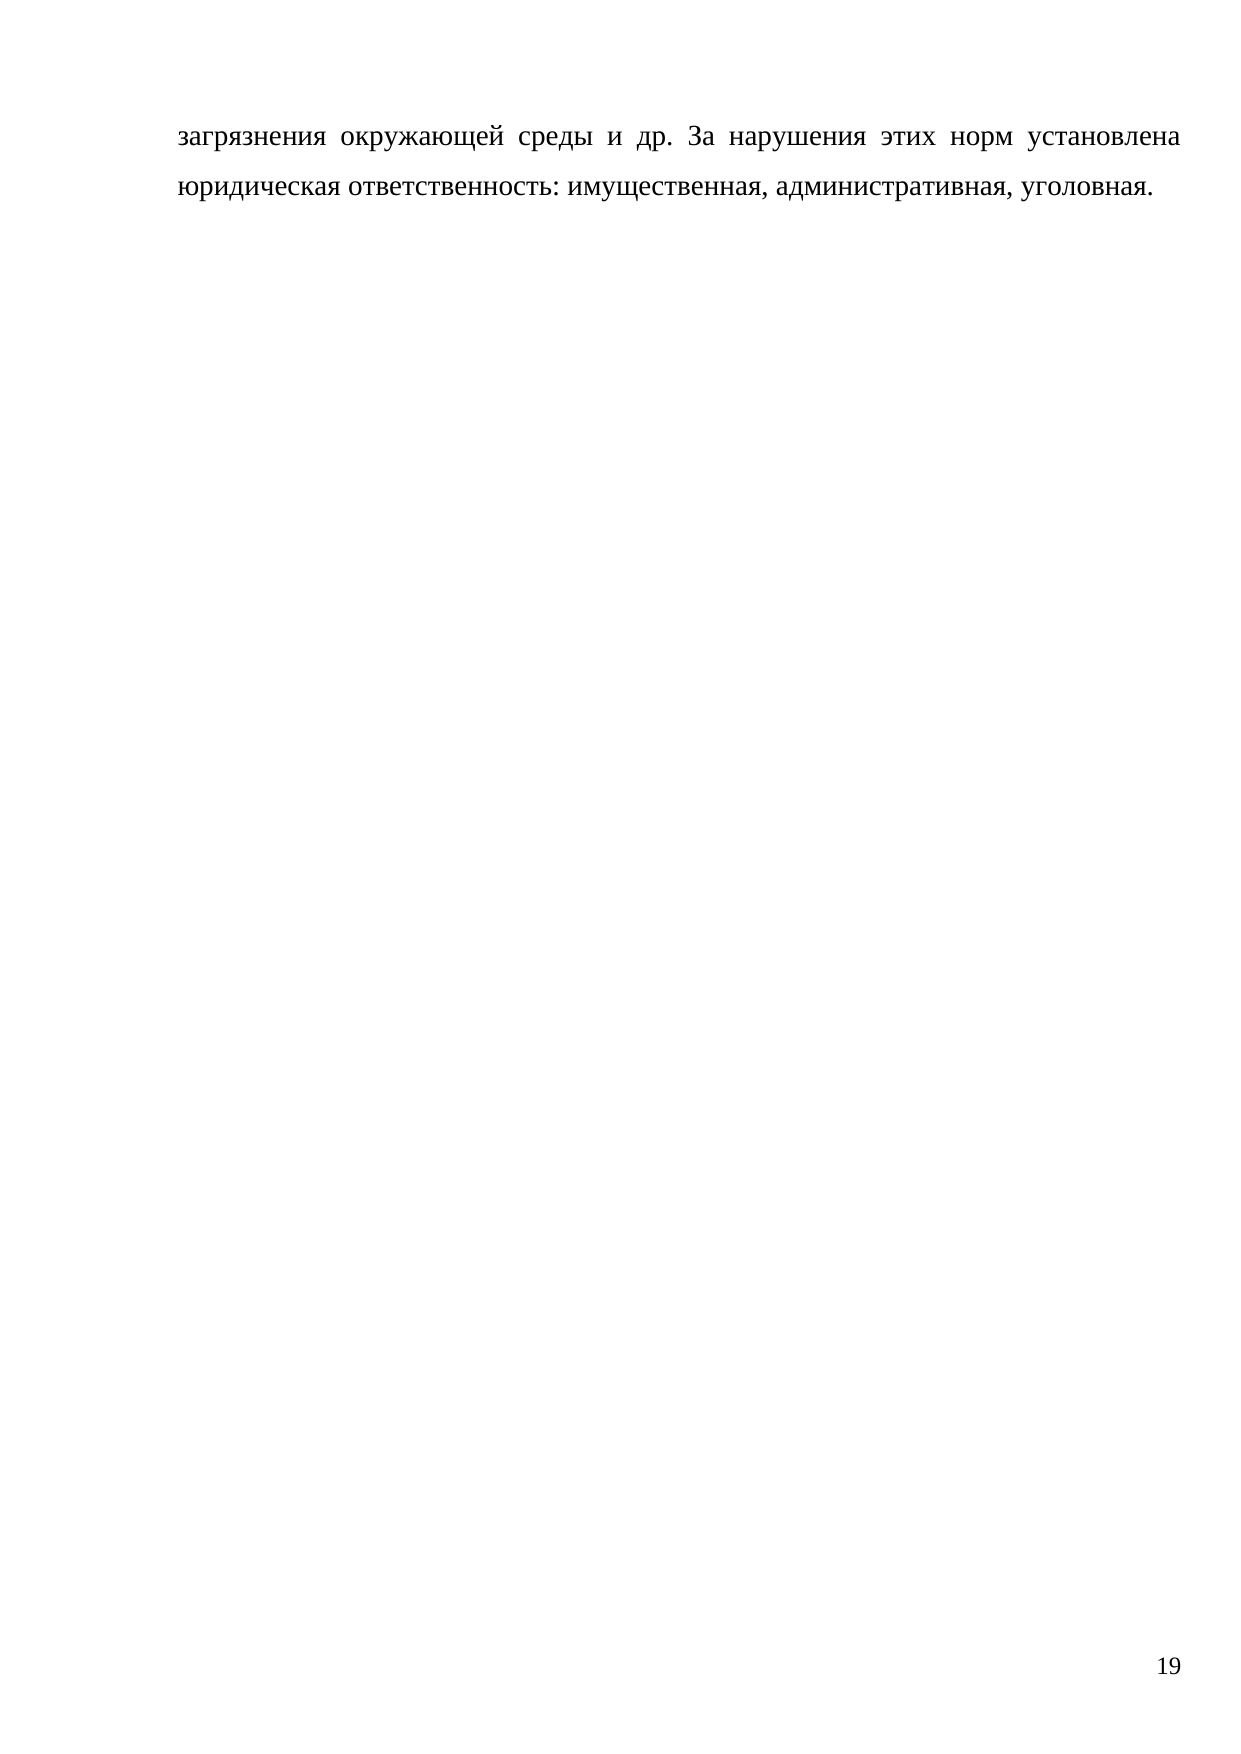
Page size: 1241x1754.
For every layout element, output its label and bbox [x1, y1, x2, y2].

text [177, 118, 1181, 202]
